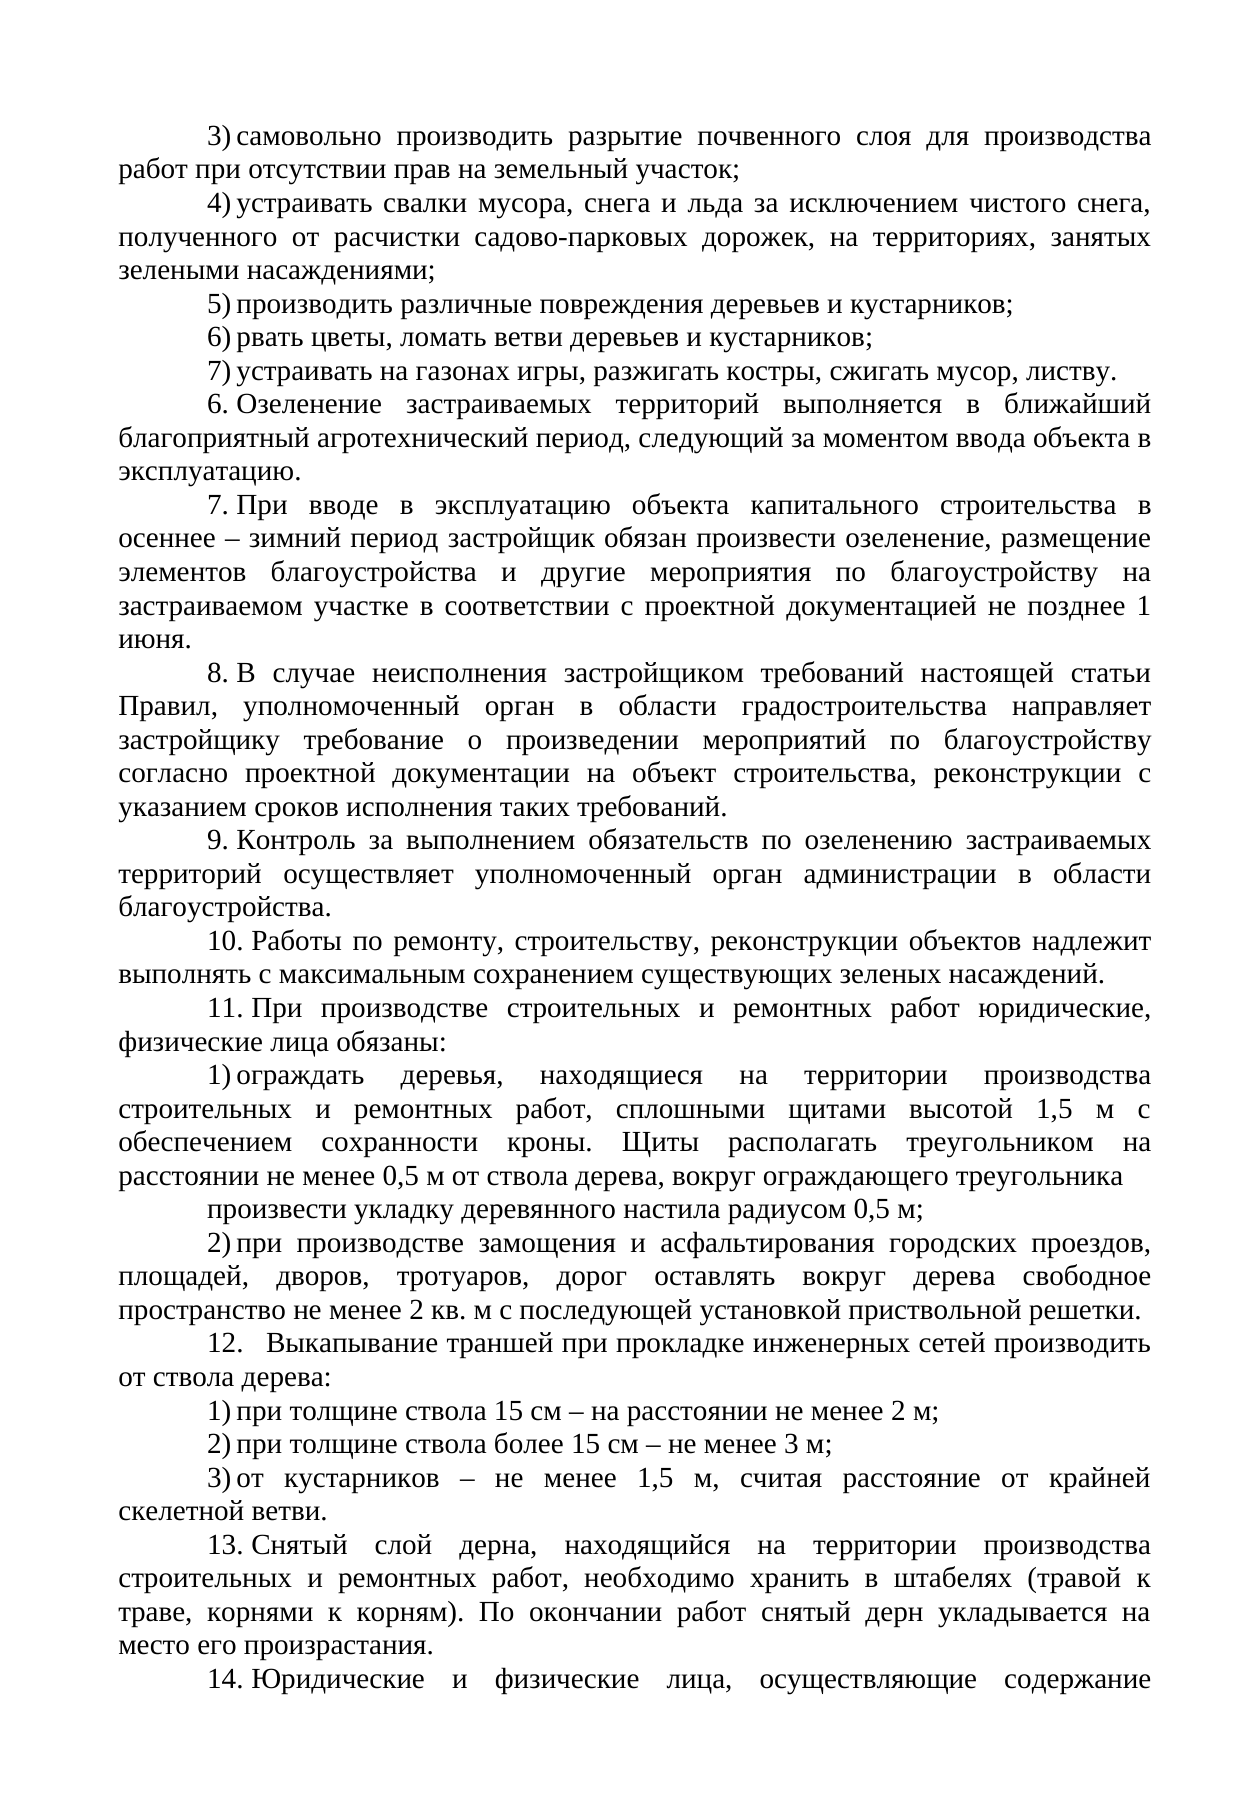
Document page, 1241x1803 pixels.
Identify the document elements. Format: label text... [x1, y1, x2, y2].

list при производстве замощения и асфальтирования городских проездов, площадей, дворов, тротуаров, дорог оставлять вокруг дерева свободное пространство не менее 2 кв. м с последующей установкой приствольной решетки. [118, 1225, 1152, 1326]
list Снятый слой дерна, находящийся на территории производства строительных и ремонтных работ, необходимо хранить в штабелях (травой к траве, корнями к корням). По окончании работ снятый дерн укладывается на место его произрастания. [118, 1527, 1152, 1661]
list устраивать на газонах игры, разжигать костры, сжигать мусор, листву. [118, 353, 1152, 386]
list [118, 1661, 1152, 1694]
list Контроль за выполнением обязательств по озеленению застраиваемых территорий осуществляет уполномоченный орган администрации в области благоустройства. [118, 822, 1152, 923]
text произвести укладку деревянного настила радиусом 0,5 м; [118, 1191, 1152, 1225]
list производить различные повреждения деревьев и кустарников; [118, 286, 1152, 319]
list при толщине ствола более 15 см – не менее 3 м; [118, 1426, 1152, 1460]
list При вводе в эксплуатацию объекта капитального строительства в осеннее – зимний период застройщик обязан произвести озеленение, размещение элементов благоустройства и другие мероприятия по благоустройству на застраиваемом участке в соответствии с проектной документацией не позднее 1 июня. [118, 487, 1152, 655]
list самовольно производить разрытие почвенного слоя для производства работ при отсутствии прав на земельный участок; [118, 118, 1152, 185]
list при толщине ствола 15 см – на расстоянии не менее 2 м; [118, 1393, 1152, 1426]
list Работы по ремонту, строительству, реконструкции объектов надлежит выполнять с максимальным сохранением существующих зеленых насаждений. [118, 923, 1152, 990]
list ограждать деревья, находящиеся на территории производства строительных и ремонтных работ, сплошными щитами высотой 1,5 м с обеспечением сохранности кроны. Щиты располагать треугольником на расстоянии не менее 0,5 м от ствола дерева, вокруг ограждающего треугольника [118, 1057, 1152, 1191]
list При производстве строительных и ремонтных работ юридические, физические лица обязаны: [118, 990, 1152, 1057]
list устраивать свалки мусора, снега и льда за исключением чистого снега, полученного от расчистки садово-парковых дорожек, на территориях, занятых зелеными насаждениями; [118, 185, 1152, 286]
list Озеленение застраиваемых территорий выполняется в ближайший благоприятный агротехнический период, следующий за моментом ввода объекта в эксплуатацию. [118, 386, 1152, 487]
list В случае неисполнения застройщиком требований настоящей статьи Правил, уполномоченный орган в области градостроительства направляет застройщику требование о произведении мероприятий по благоустройству согласно проектной документации на объект строительства, реконструкции с указанием сроков исполнения таких требований. [118, 655, 1152, 822]
list от кустарников – не менее 1,5 м, считая расстояние от крайней скелетной ветви. [118, 1460, 1152, 1527]
list рвать цветы, ломать ветви деревьев и кустарников; [118, 319, 1152, 353]
list Выкапывание траншей при прокладке инженерных сетей производить от ствола дерева: [118, 1326, 1152, 1393]
